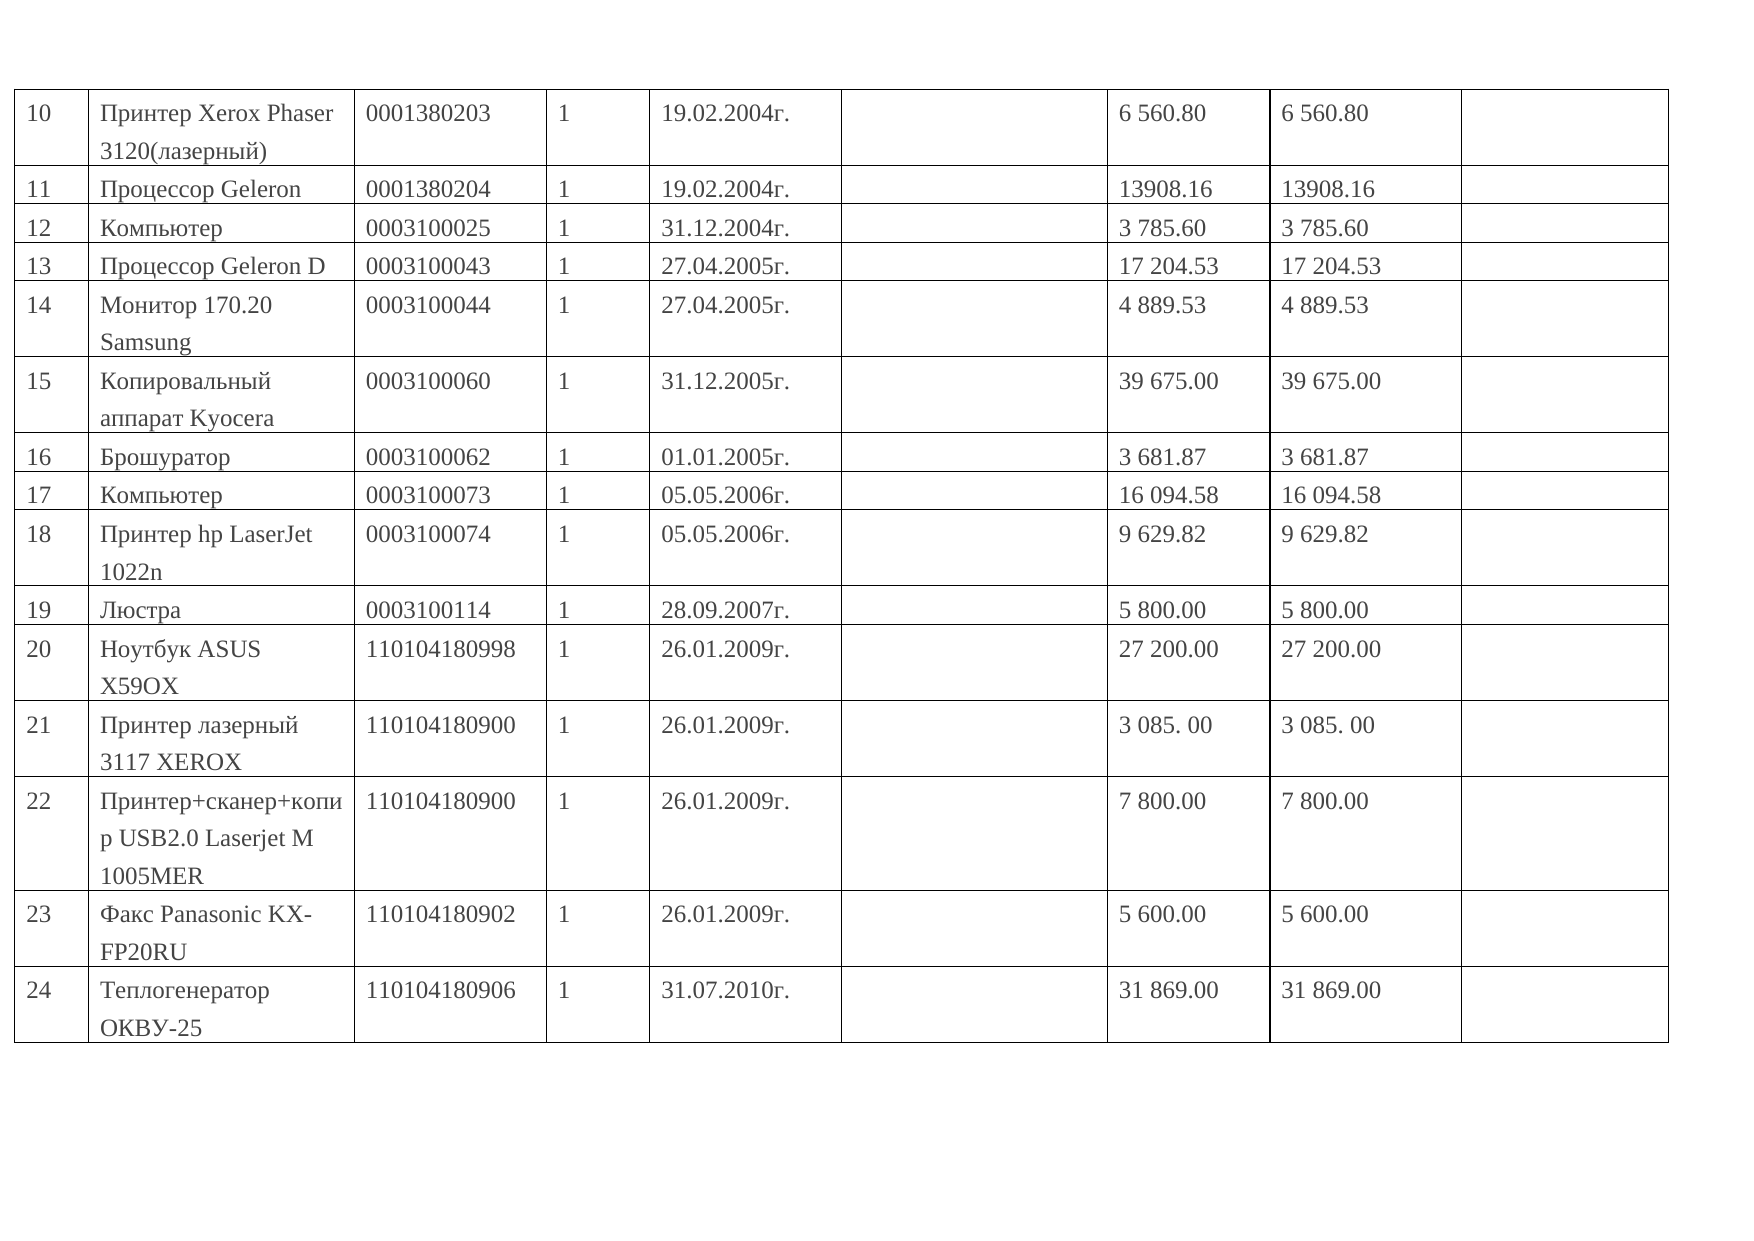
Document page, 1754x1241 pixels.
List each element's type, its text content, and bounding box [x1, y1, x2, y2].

table_cell 27.04.2005г. [650, 243, 841, 280]
table_cell [842, 891, 1107, 966]
table_cell 0003100060 [355, 357, 546, 432]
table_cell Факс Panasonic KX-FP20RU [89, 891, 354, 966]
table_cell [842, 472, 1107, 509]
table_cell Брошуратор [89, 433, 354, 471]
table_cell Компьютер [89, 204, 354, 242]
table_cell Ноутбук ASUS X59OX [89, 625, 354, 700]
table_cell 31 869.00 [1271, 967, 1461, 1042]
table_cell 1 [547, 204, 649, 242]
table_cell [842, 357, 1107, 432]
table_cell 16 [15, 433, 88, 471]
table_cell 23 [15, 891, 88, 966]
table_cell 5 600.00 [1271, 891, 1461, 966]
table_cell 17 [15, 472, 88, 509]
table_cell Принтер hp LaserJet 1022n [89, 510, 354, 585]
table_cell 7 800.00 [1271, 777, 1461, 889]
table_cell 14 [15, 281, 88, 356]
table_cell 22 [15, 777, 88, 889]
table_cell [1462, 90, 1668, 164]
table_cell Процессор Geleron D [89, 243, 354, 280]
table_cell 110104180998 [355, 625, 546, 700]
table_cell 1 [547, 891, 649, 966]
table_cell 1 [547, 433, 649, 471]
table_cell [1462, 357, 1668, 432]
table_cell [842, 510, 1107, 585]
table_cell [1462, 472, 1668, 509]
table_cell Принтер Xerox Phaser 3120(лазерный) [89, 90, 354, 164]
table_cell [842, 701, 1107, 776]
table_cell [1462, 777, 1668, 889]
table_cell [1462, 510, 1668, 585]
table_cell 17 204.53 [1108, 243, 1269, 280]
table_cell 6 560.80 [1108, 90, 1269, 164]
table_cell 39 675.00 [1271, 357, 1461, 432]
table_cell Процессор Geleron [89, 166, 354, 203]
table_cell 1 [547, 510, 649, 585]
table_cell [1462, 967, 1668, 1042]
table_cell 27 200.00 [1108, 625, 1269, 700]
table_cell 110104180900 [355, 777, 546, 889]
table_cell [842, 777, 1107, 889]
table_cell 1 [547, 967, 649, 1042]
table_cell 110104180900 [355, 701, 546, 776]
table_cell [1462, 625, 1668, 700]
table_cell 5 600.00 [1108, 891, 1269, 966]
table_cell [1462, 586, 1668, 624]
table_cell 110104180906 [355, 967, 546, 1042]
table_cell [842, 90, 1107, 164]
table_cell 1 [547, 472, 649, 509]
table_cell [842, 586, 1107, 624]
table_cell 12 [15, 204, 88, 242]
table_cell 24 [15, 967, 88, 1042]
table_cell 0003100025 [355, 204, 546, 242]
table_cell 26.01.2009г. [650, 891, 841, 966]
table_cell 31.07.2010г. [650, 967, 841, 1042]
table_cell 27 200.00 [1271, 625, 1461, 700]
table_cell 05.05.2006г. [650, 510, 841, 585]
table_cell 15 [15, 357, 88, 432]
table_cell 1 [547, 90, 649, 164]
table_cell 13 [15, 243, 88, 280]
table_cell 13908.16 [1271, 166, 1461, 203]
table_cell 0001380204 [355, 166, 546, 203]
table_cell 27.04.2005г. [650, 281, 841, 356]
table_cell 19.02.2004г. [650, 166, 841, 203]
table_cell 3 681.87 [1271, 433, 1461, 471]
table_cell [1462, 433, 1668, 471]
table_cell 1 [547, 586, 649, 624]
table_cell Копировальный аппарат Kyocera [89, 357, 354, 432]
table_cell 21 [15, 701, 88, 776]
table_cell 10 [15, 90, 88, 164]
table_cell 0003100073 [355, 472, 546, 509]
table_cell Люстра [89, 586, 354, 624]
table_cell [842, 281, 1107, 356]
table_cell 18 [15, 510, 88, 585]
table_cell [842, 166, 1107, 203]
table_cell 1 [547, 166, 649, 203]
table_cell 0003100114 [355, 586, 546, 624]
table_cell 1 [547, 701, 649, 776]
table_cell 1 [547, 625, 649, 700]
table_cell [842, 625, 1107, 700]
table_cell 0001380203 [355, 90, 546, 164]
table_cell 19 [15, 586, 88, 624]
table_cell 0003100043 [355, 243, 546, 280]
table_cell 11 [15, 166, 88, 203]
table_cell 9 629.82 [1271, 510, 1461, 585]
table_cell 3 785.60 [1271, 204, 1461, 242]
table_cell [1462, 281, 1668, 356]
table_cell 9 629.82 [1108, 510, 1269, 585]
table_cell 19.02.2004г. [650, 90, 841, 164]
table_cell 26.01.2009г. [650, 701, 841, 776]
table_cell 01.01.2005г. [650, 433, 841, 471]
table_cell 5 800.00 [1271, 586, 1461, 624]
table_cell 4 889.53 [1108, 281, 1269, 356]
table_cell 31.12.2005г. [650, 357, 841, 432]
table_cell [1462, 891, 1668, 966]
table_cell [1462, 701, 1668, 776]
table_cell Монитор 170.20 Samsung [89, 281, 354, 356]
table_cell 16 094.58 [1271, 472, 1461, 509]
table_cell 20 [15, 625, 88, 700]
table_cell 17 204.53 [1271, 243, 1461, 280]
table_cell [842, 967, 1107, 1042]
table_cell 16 094.58 [1108, 472, 1269, 509]
table_cell [842, 433, 1107, 471]
table_cell 0003100062 [355, 433, 546, 471]
table_cell 6 560.80 [1271, 90, 1461, 164]
table_cell 7 800.00 [1108, 777, 1269, 889]
table_cell 5 800.00 [1108, 586, 1269, 624]
table_cell 110104180902 [355, 891, 546, 966]
table_cell [842, 204, 1107, 242]
table_cell 3 681.87 [1108, 433, 1269, 471]
table_cell 1 [547, 243, 649, 280]
table_cell 39 675.00 [1108, 357, 1269, 432]
table_cell Принтер+сканер+копир USB2.0 Laserjet M 1005MER [89, 777, 354, 889]
table_cell [1462, 204, 1668, 242]
table_cell [1462, 243, 1668, 280]
table_cell 13908.16 [1108, 166, 1269, 203]
table_cell 05.05.2006г. [650, 472, 841, 509]
table_cell 31 869.00 [1108, 967, 1269, 1042]
table_cell Теплогенератор ОКВУ-25 [89, 967, 354, 1042]
table_cell 26.01.2009г. [650, 777, 841, 889]
table_cell Компьютер [89, 472, 354, 509]
table_cell 1 [547, 281, 649, 356]
table_cell 4 889.53 [1271, 281, 1461, 356]
table_cell [842, 243, 1107, 280]
table_cell 0003100044 [355, 281, 546, 356]
table_cell 3 085. 00 [1271, 701, 1461, 776]
table_cell 1 [547, 357, 649, 432]
table_cell Принтер лазерный 3117 XEROX [89, 701, 354, 776]
table_cell [1462, 166, 1668, 203]
table_cell 31.12.2004г. [650, 204, 841, 242]
table_cell 3 785.60 [1108, 204, 1269, 242]
table_cell 26.01.2009г. [650, 625, 841, 700]
table_cell 1 [547, 777, 649, 889]
table_cell 28.09.2007г. [650, 586, 841, 624]
table_cell 0003100074 [355, 510, 546, 585]
table_cell 3 085. 00 [1108, 701, 1269, 776]
